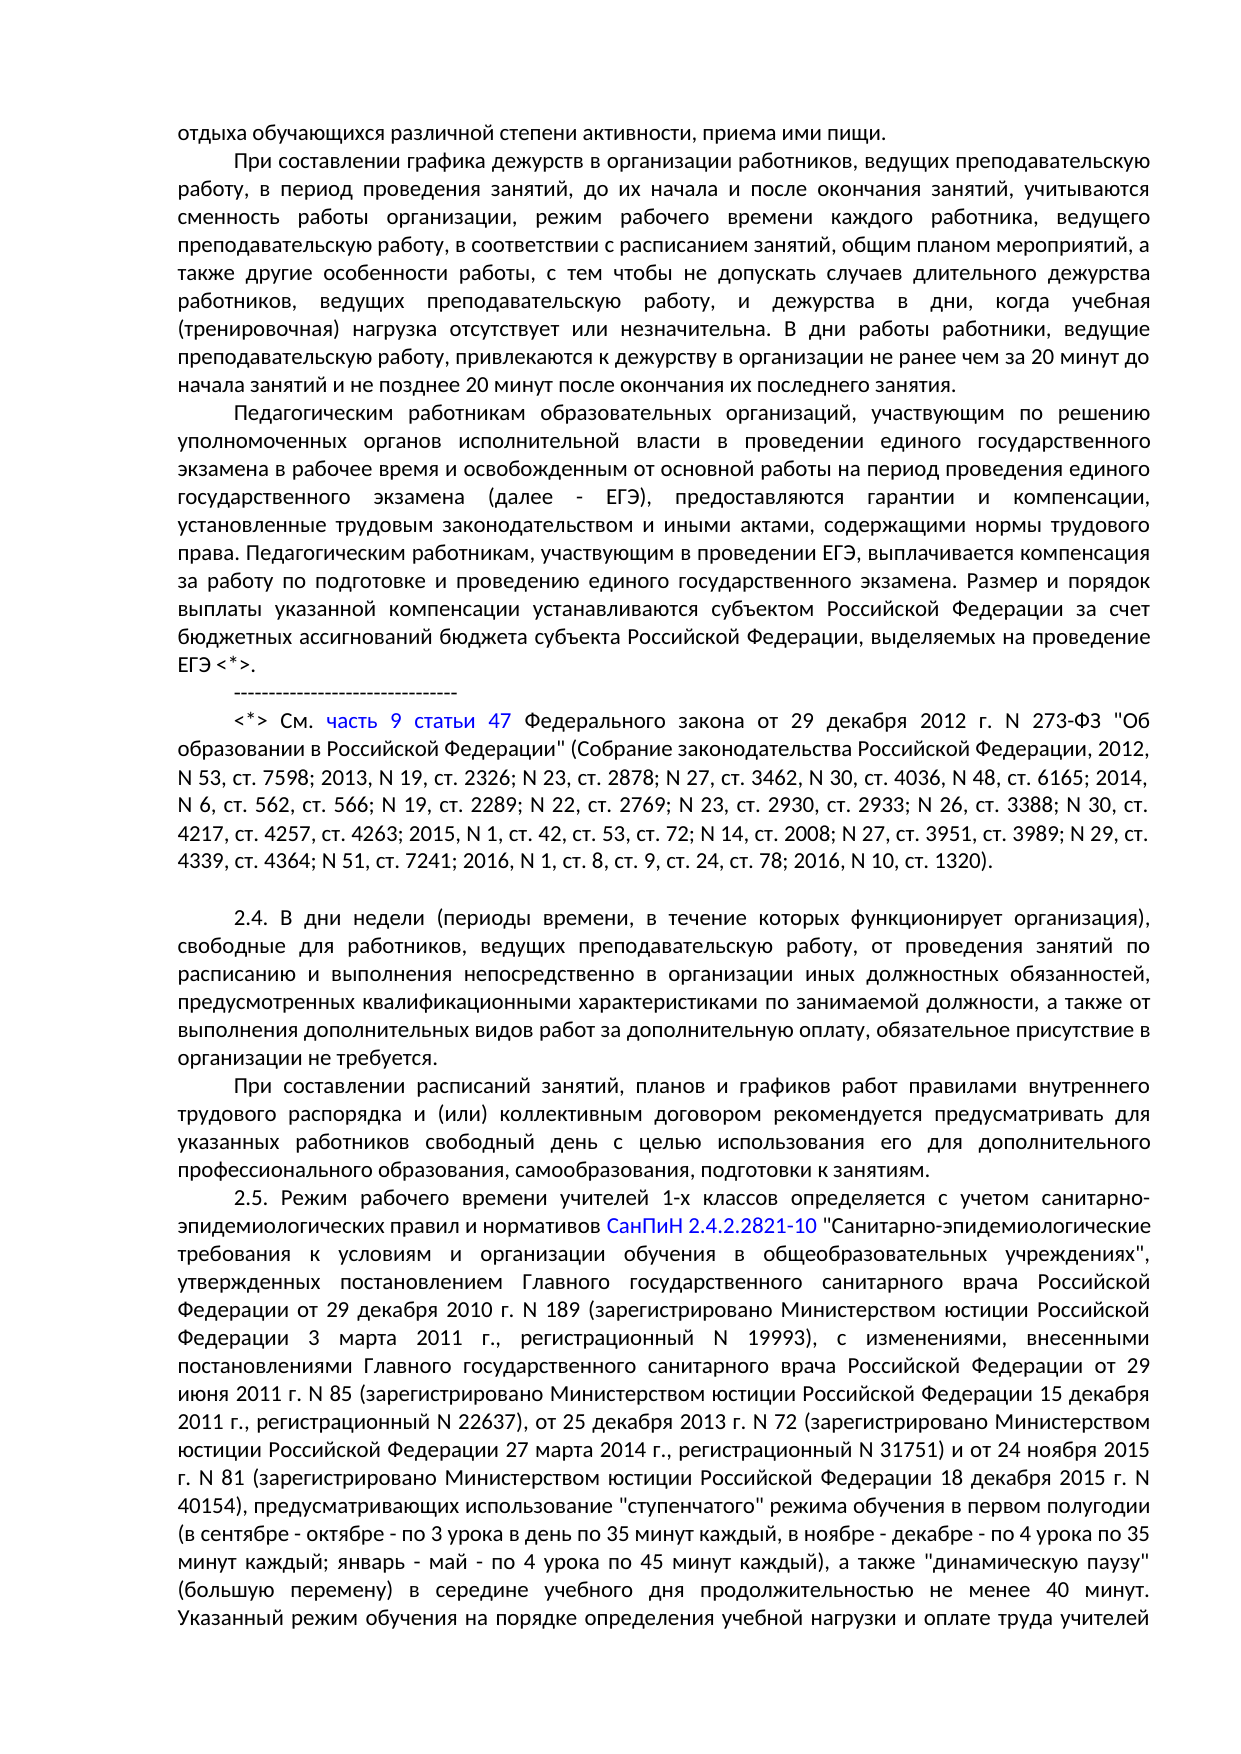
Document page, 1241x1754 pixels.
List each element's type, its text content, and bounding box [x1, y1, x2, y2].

text 2.4. В дни недели (периоды времени, в течение которых функционирует организация), свободные для работников, ведущих преподавательскую работу, от проведения занятий по расписанию и выполнения непосредственно в организации иных должностных обязанностей, предусмотренных квалификационными характеристиками по занимаемой должности, а также от выполнения дополнительных видов работ за дополнительную оплату, обязательное присутствие в организации не требуется. [177, 903, 1152, 1071]
text -------------------------------- [177, 678, 1152, 707]
text При составлении расписаний занятий, планов и графиков работ правилами внутреннего трудового распорядка и (или) коллективным договором рекомендуется предусматривать для указанных работников свободный день с целью использования его для дополнительного профессионального образования, самообразования, подготовки к занятиям. [177, 1071, 1152, 1183]
text При составлении графика дежурств в организации работников, ведущих преподавательскую работу, в период проведения занятий, до их начала и после окончания занятий, учитываются сменность работы организации, режим рабочего времени каждого работника, ведущего преподавательскую работу, в соответствии с расписанием занятий, общим планом мероприятий, а также другие особенности работы, с тем чтобы не допускать случаев длительного дежурства работников, ведущих преподавательскую работу, и дежурства в дни, когда учебная (тренировочная) нагрузка отсутствует или незначительна. В дни работы работники, ведущие преподавательскую работу, привлекаются к дежурству в организации не ранее чем за 20 минут до начала занятий и не позднее 20 минут после окончания их последнего занятия. [177, 146, 1152, 398]
text Педагогическим работникам образовательных организаций, участвующим по решению уполномоченных органов исполнительной власти в проведении единого государственного экзамена в рабочее время и освобожденным от основной работы на период проведения единого государственного экзамена (далее - ЕГЭ), предоставляются гарантии и компенсации, установленные трудовым законодательством и иными актами, содержащими нормы трудового права. Педагогическим работникам, участвующим в проведении ЕГЭ, выплачивается компенсация за работу по подготовке и проведению единого государственного экзамена. Размер и порядок выплаты указанной компенсации устанавливаются субъектом Российской Федерации за счет бюджетных ассигнований бюджета субъекта Российской Федерации, выделяемых на проведение ЕГЭ <*>. [177, 398, 1152, 678]
text <*> См. часть 9 статьи 47 Федерального закона от 29 декабря 2012 г. N 273-ФЗ "Об образовании в Российской Федерации" (Собрание законодательства Российской Федерации, 2012, N 53, ст. 7598; 2013, N 19, ст. 2326; N 23, ст. 2878; N 27, ст. 3462, N 30, ст. 4036, N 48, ст. 6165; 2014, N 6, ст. 562, ст. 566; N 19, ст. 2289; N 22, ст. 2769; N 23, ст. 2930, ст. 2933; N 26, ст. 3388; N 30, ст. 4217, ст. 4257, ст. 4263; 2015, N 1, ст. 42, ст. 53, ст. 72; N 14, ст. 2008; N 27, ст. 3951, ст. 3989; N 29, ст. 4339, ст. 4364; N 51, ст. 7241; 2016, N 1, ст. 8, ст. 9, ст. 24, ст. 78; 2016, N 10, ст. 1320). [177, 707, 1152, 875]
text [177, 118, 1152, 146]
